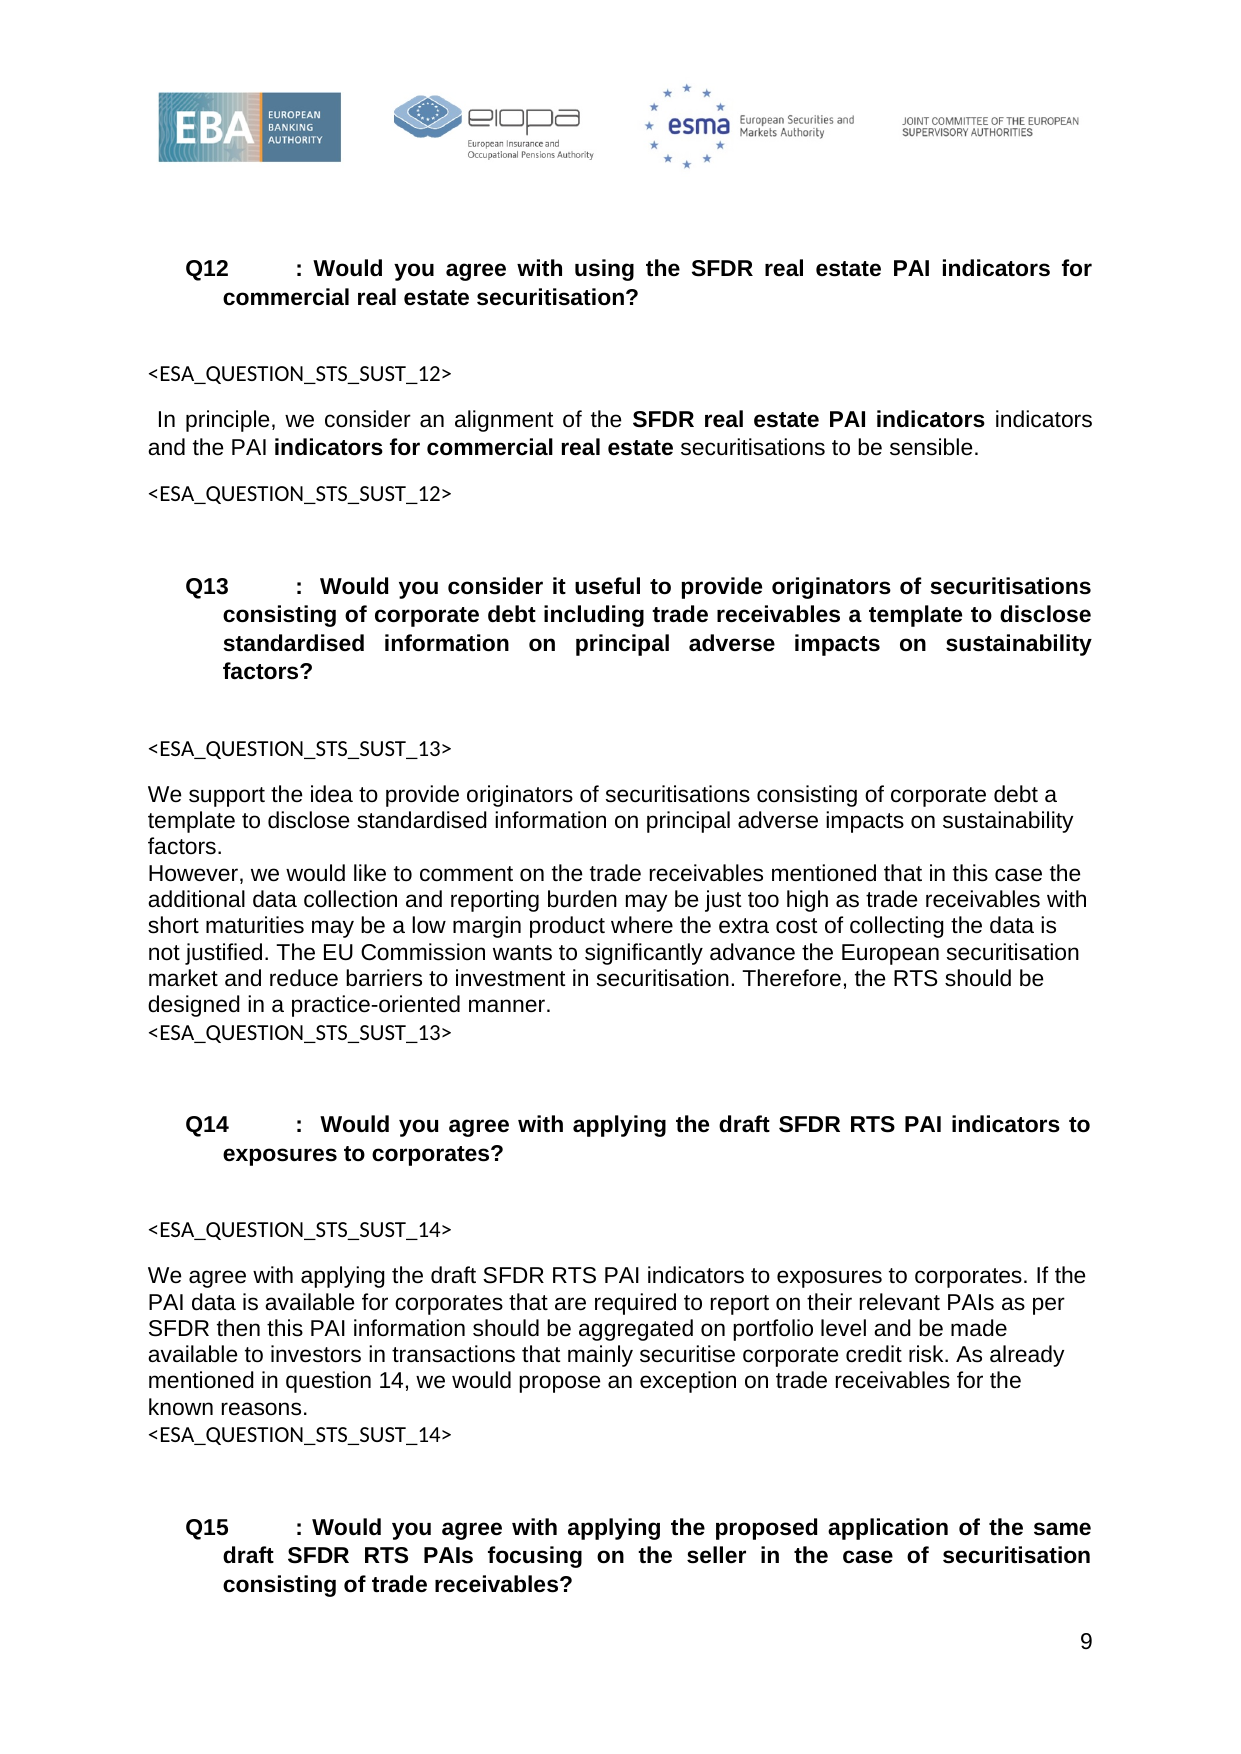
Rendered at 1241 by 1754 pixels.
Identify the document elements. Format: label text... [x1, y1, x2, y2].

list : Would you agree with applying the proposed application of the same draft SFDR RTS PAIs focusing on the seller in the case of securitisation consisting of trade receivables? [185, 1514, 1093, 1597]
list : Would you consider it useful to provide originators of securitisations consisting of corporate debt including trade receivables a template to disclose standardised information on principal adverse impacts on sustainability factors? [185, 573, 1093, 685]
text <ESA_QUESTION_STS_SUST_12> [148, 359, 1093, 387]
text <ESA_QUESTION_STS_SUST_12> [148, 479, 1093, 507]
text <ESA_QUESTION_STS_SUST_13> [148, 1018, 1093, 1046]
text We support the idea to provide originators of securitisations consisting of corporate debt a template to disclose standardised information on principal adverse impacts on sustainability factors. [148, 781, 1093, 859]
text <ESA_QUESTION_STS_SUST_13> [148, 734, 1093, 762]
text However, we would like to comment on the trade receivables mentioned that in this case the additional data collection and reporting burden may be just too high as trade receivables with short maturities may be a low margin product where the extra cost of collecting the data is not justified. The EU Commission wants to significantly advance the European securitisation market and reduce barriers to investment in securitisation. Therefore, the RTS should be designed in a practice-oriented manner. [148, 859, 1093, 1018]
text In principle, we consider an alignment of the SFDR real estate PAI indicators indicators and the PAI indicators for commercial real estate securitisations to be sensible. [148, 406, 1093, 461]
text <ESA_QUESTION_STS_SUST_14> [148, 1420, 1093, 1448]
list : Would you agree with using the SFDR real estate PAI indicators for commercial real estate securitisation? [185, 255, 1093, 310]
text We agree with applying the draft SFDR RTS PAI indicators to exposures to corporates. If the PAI data is available for corporates that are required to report on their relevant PAIs as per SFDR then this PAI information should be aggregated on portfolio level and be made available to investors in transactions that mainly securitise corporate credit risk. As already mentioned in question 14, we would propose an exception on trade receivables for the known reasons. [148, 1262, 1093, 1420]
list : Would you agree with applying the draft SFDR RTS PAI indicators to exposures to corporates? [185, 1111, 1093, 1166]
text <ESA_QUESTION_STS_SUST_14> [148, 1215, 1093, 1243]
picture [147, 73, 1093, 182]
